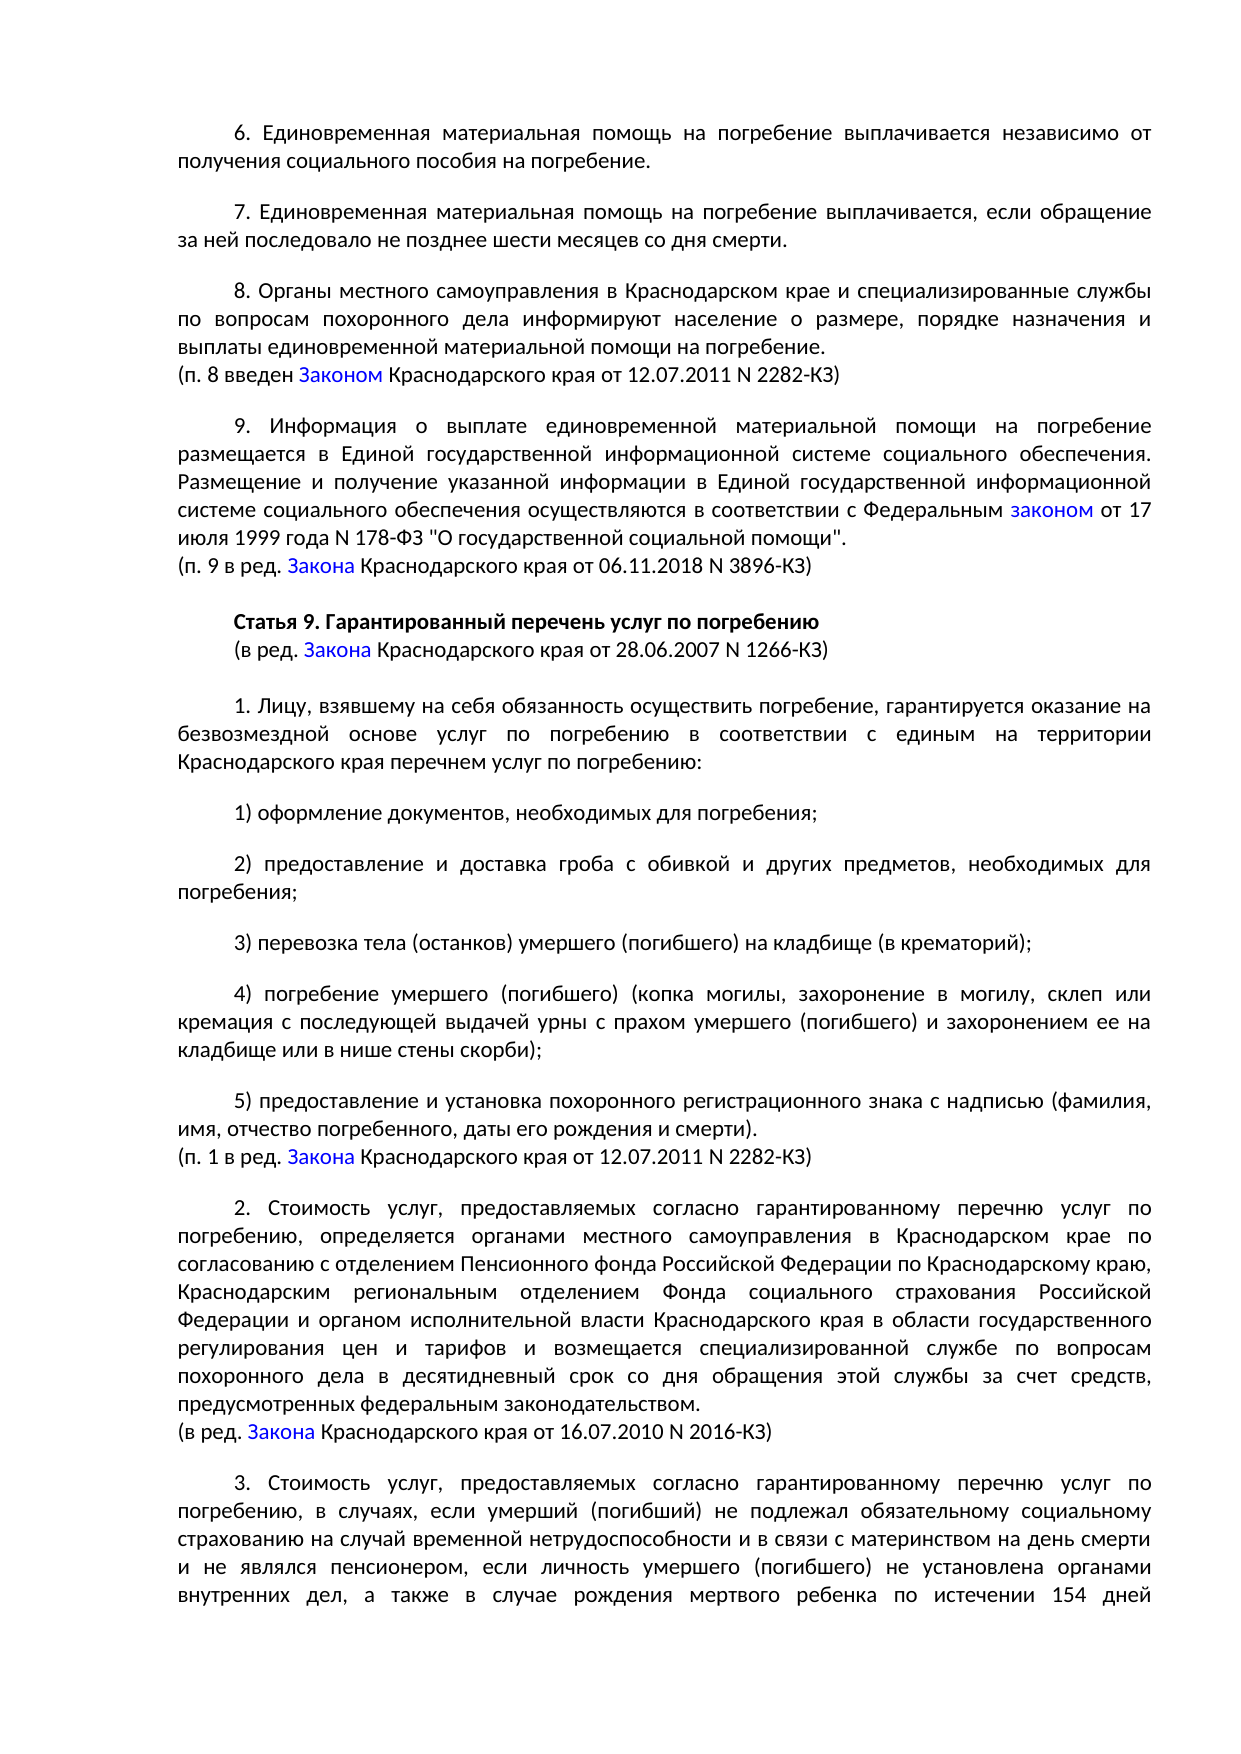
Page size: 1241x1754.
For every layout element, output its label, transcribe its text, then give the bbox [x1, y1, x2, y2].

text 9. Информация о выплате единовременной материальной помощи на погребение размещается в Единой государственной информационной системе социального обеспечения. Размещение и получение указанной информации в Единой государственной информационной системе социального обеспечения осуществляются в соответствии с Федеральным законом от 17 июля 1999 года N 178-ФЗ "О государственной социальной помощи". [177, 411, 1152, 551]
text 5) предоставление и установка похоронного регистрационного знака с надписью (фамилия, имя, отчество погребенного, даты его рождения и смерти). [177, 1086, 1152, 1142]
text 1. Лицу, взявшему на себя обязанность осуществить погребение, гарантируется оказание на безвозмездной основе услуг по погребению в соответствии с единым на территории Краснодарского края перечнем услуг по погребению: [177, 691, 1152, 775]
text 2. Стоимость услуг, предоставляемых согласно гарантированному перечню услуг по погребению, определяется органами местного самоуправления в Краснодарском крае по согласованию с отделением Пенсионного фонда Российской Федерации по Краснодарскому краю, Краснодарским региональным отделением Фонда социального страхования Российской Федерации и органом исполнительной власти Краснодарского края в области государственного регулирования цен и тарифов и возмещается специализированной службе по вопросам похоронного дела в десятидневный срок со дня обращения этой службы за счет средств, предусмотренных федеральным законодательством. [177, 1193, 1152, 1417]
text 6. Единовременная материальная помощь на погребение выплачивается независимо от получения социального пособия на погребение. [177, 118, 1152, 174]
title Статья 9. Гарантированный перечень услуг по погребению [177, 607, 1152, 635]
text (в ред. Закона Краснодарского края от 16.07.2010 N 2016-КЗ) [177, 1417, 1152, 1445]
text 4) погребение умершего (погибшего) (копка могилы, захоронение в могилу, склеп или кремация с последующей выдачей урны с прахом умершего (погибшего) и захоронением ее на кладбище или в нише стены скорби); [177, 979, 1152, 1063]
text (в ред. Закона Краснодарского края от 28.06.2007 N 1266-КЗ) [177, 635, 1152, 663]
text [177, 1468, 1152, 1608]
text 3) перевозка тела (останков) умершего (погибшего) на кладбище (в крематорий); [177, 928, 1152, 956]
text (п. 1 в ред. Закона Краснодарского края от 12.07.2011 N 2282-КЗ) [177, 1142, 1152, 1170]
text 7. Единовременная материальная помощь на погребение выплачивается, если обращение за ней последовало не позднее шести месяцев со дня смерти. [177, 197, 1152, 253]
text (п. 9 в ред. Закона Краснодарского края от 06.11.2018 N 3896-КЗ) [177, 551, 1152, 579]
text 8. Органы местного самоуправления в Краснодарском крае и специализированные службы по вопросам похоронного дела информируют население о размере, порядке назначения и выплаты единовременной материальной помощи на погребение. [177, 276, 1152, 360]
text (п. 8 введен Законом Краснодарского края от 12.07.2011 N 2282-КЗ) [177, 360, 1152, 388]
text 2) предоставление и доставка гроба с обивкой и других предметов, необходимых для погребения; [177, 849, 1152, 905]
text 1) оформление документов, необходимых для погребения; [177, 798, 1152, 826]
